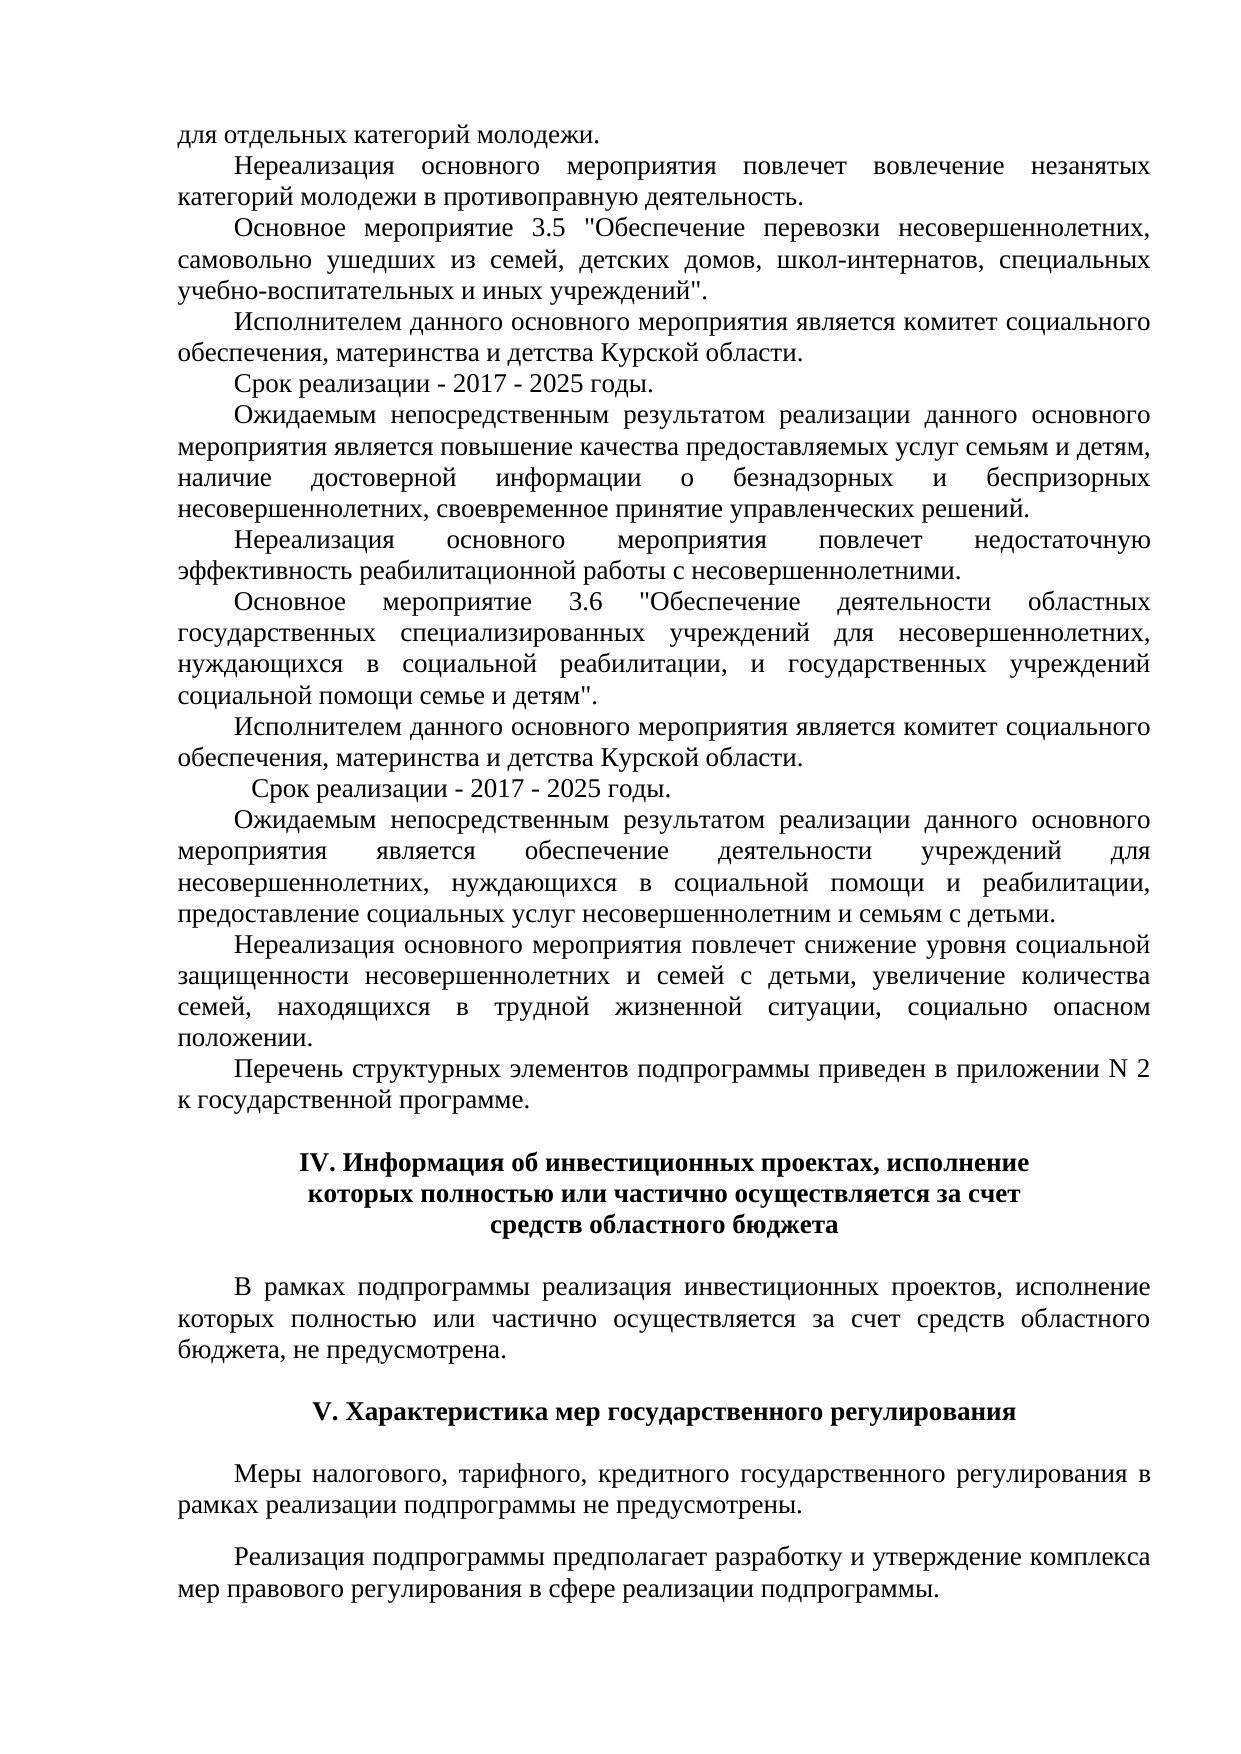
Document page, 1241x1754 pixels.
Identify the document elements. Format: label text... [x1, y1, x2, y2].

text Основное мероприятие 3.5 "Обеспечение перевозки несовершеннолетних, самовольно ушедших из семей, детских домов, школ-интернатов, специальных учебно-воспитательных и иных учреждений". [177, 212, 1152, 305]
title V. Характеристика мер государственного регулирования [177, 1395, 1152, 1426]
title средств областного бюджета [177, 1208, 1152, 1239]
text Ожидаемым непосредственным результатом реализации данного основного мероприятия является повышение качества предоставляемых услуг семьям и детям, наличие достоверной информации о безнадзорных и беспризорных несовершеннолетних, своевременное принятие управленческих решений. [177, 398, 1152, 523]
title которых полностью или частично осуществляется за счет [177, 1177, 1152, 1208]
text Исполнителем данного основного мероприятия является комитет социального обеспечения, материнства и детства Курской области. [177, 710, 1152, 772]
text Срок реализации - 2017 - 2025 годы. [177, 772, 1152, 803]
text Исполнителем данного основного мероприятия является комитет социального обеспечения, материнства и детства Курской области. [177, 305, 1152, 367]
text Нереализация основного мероприятия повлечет снижение уровня социальной защищенности несовершеннолетних и семей с детьми, увеличение количества семей, находящихся в трудной жизненной ситуации, социально опасном положении. [177, 928, 1152, 1052]
text В рамках подпрограммы реализация инвестиционных проектов, исполнение которых полностью или частично осуществляется за счет средств областного бюджета, не предусмотрена. [177, 1271, 1152, 1364]
title IV. Информация об инвестиционных проектах, исполнение [177, 1146, 1152, 1177]
text Срок реализации - 2017 - 2025 годы. [177, 367, 1152, 398]
text Нереализация основного мероприятия повлечет недостаточную эффективность реабилитационной работы с несовершеннолетними. [177, 523, 1152, 585]
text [177, 118, 1152, 149]
text Реализация подпрограммы предполагает разработку и утверждение комплекса мер правового регулирования в сфере реализации подпрограммы. [177, 1541, 1152, 1603]
text Основное мероприятие 3.6 "Обеспечение деятельности областных государственных специализированных учреждений для несовершеннолетних, нуждающихся в социальной реабилитации, и государственных учреждений социальной помощи семье и детям". [177, 585, 1152, 710]
text Меры налогового, тарифного, кредитного государственного регулирования в рамках реализации подпрограммы не предусмотрены. [177, 1457, 1152, 1520]
text Перечень структурных элементов подпрограммы приведен в приложении N 2 к государственной программе. [177, 1052, 1152, 1115]
text Нереализация основного мероприятия повлечет вовлечение незанятых категорий молодежи в противоправную деятельность. [177, 149, 1152, 212]
text Ожидаемым непосредственным результатом реализации данного основного мероприятия является обеспечение деятельности учреждений для несовершеннолетних, нуждающихся в социальной помощи и реабилитации, предоставление социальных услуг несовершеннолетним и семьям с детьми. [177, 803, 1152, 928]
